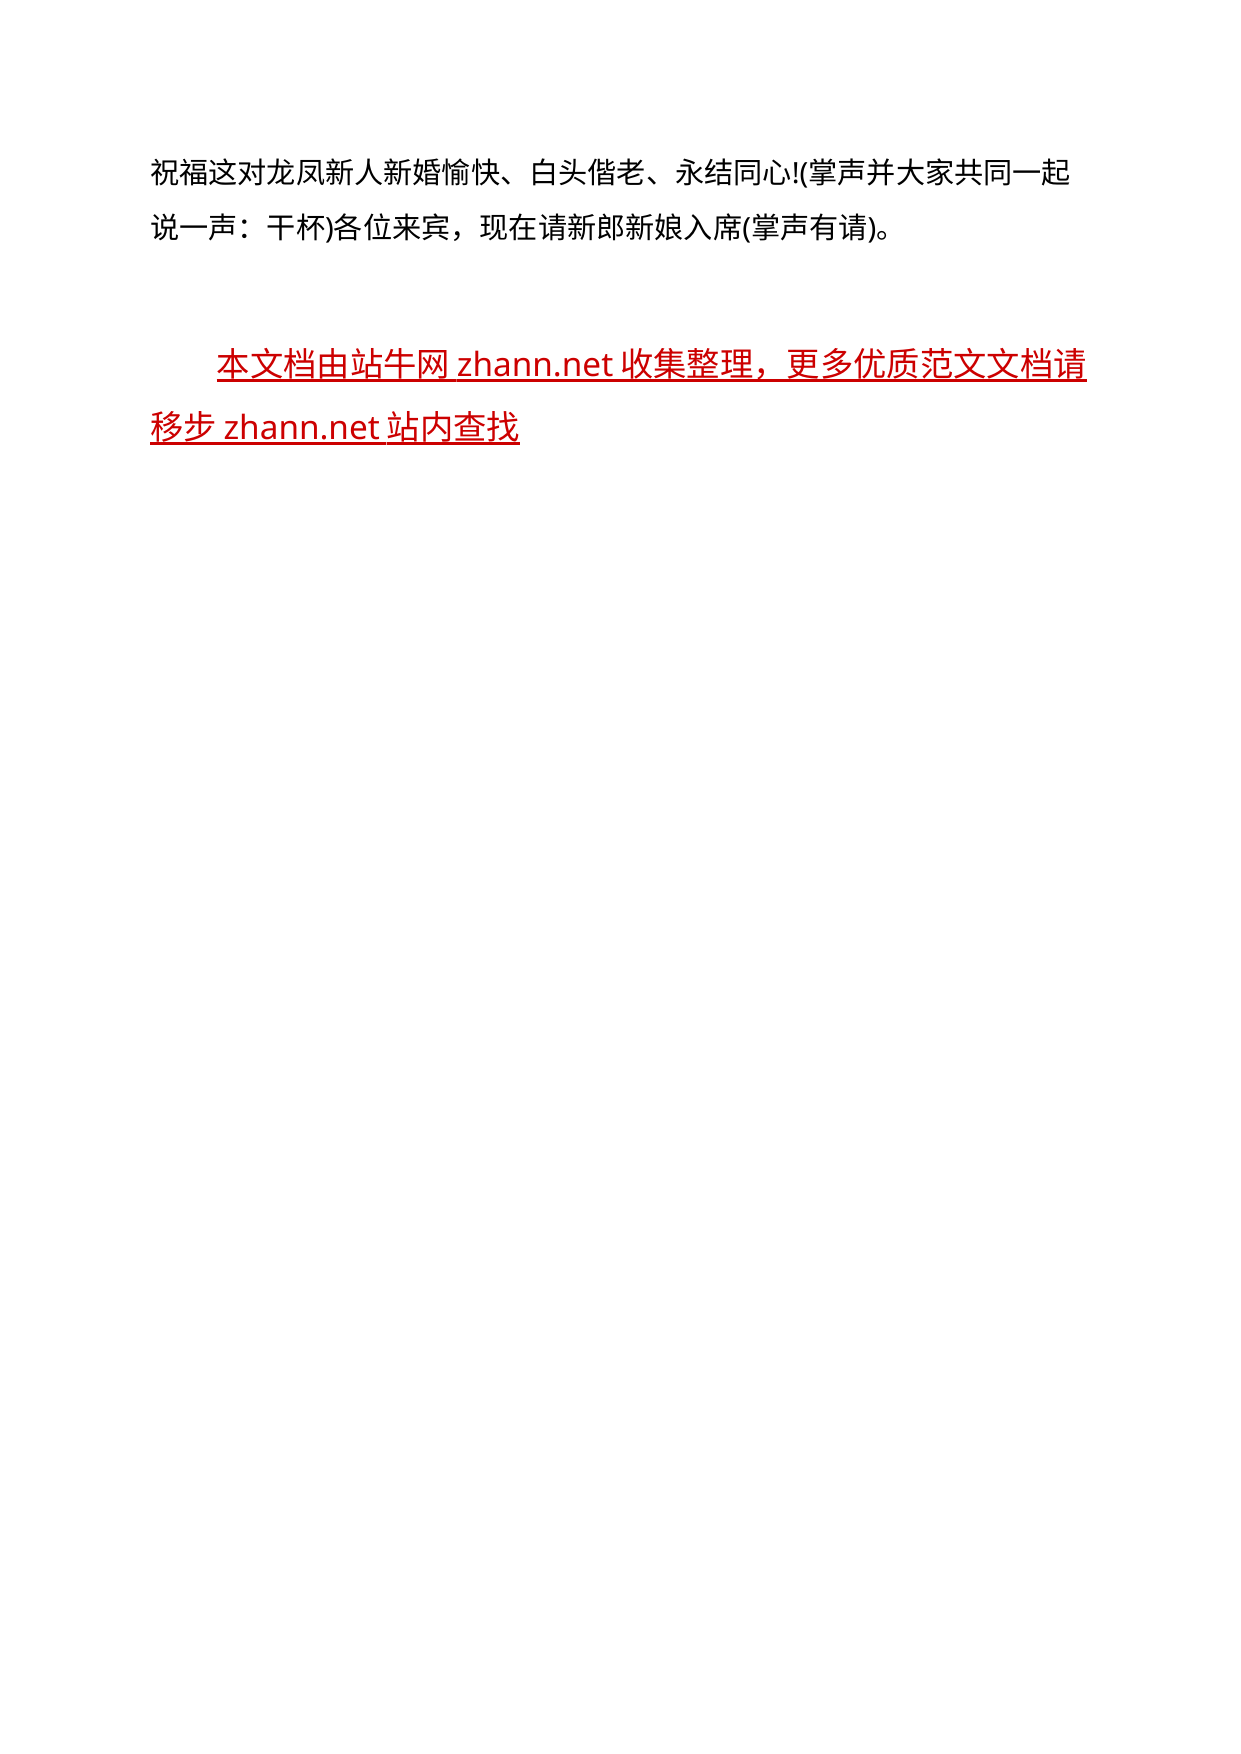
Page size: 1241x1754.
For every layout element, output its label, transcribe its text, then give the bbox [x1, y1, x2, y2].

text 本文档由站牛网zhann.net收集整理，更多优质范文文档请移步zhann.net站内查找 [150, 338, 1090, 449]
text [150, 150, 1090, 247]
